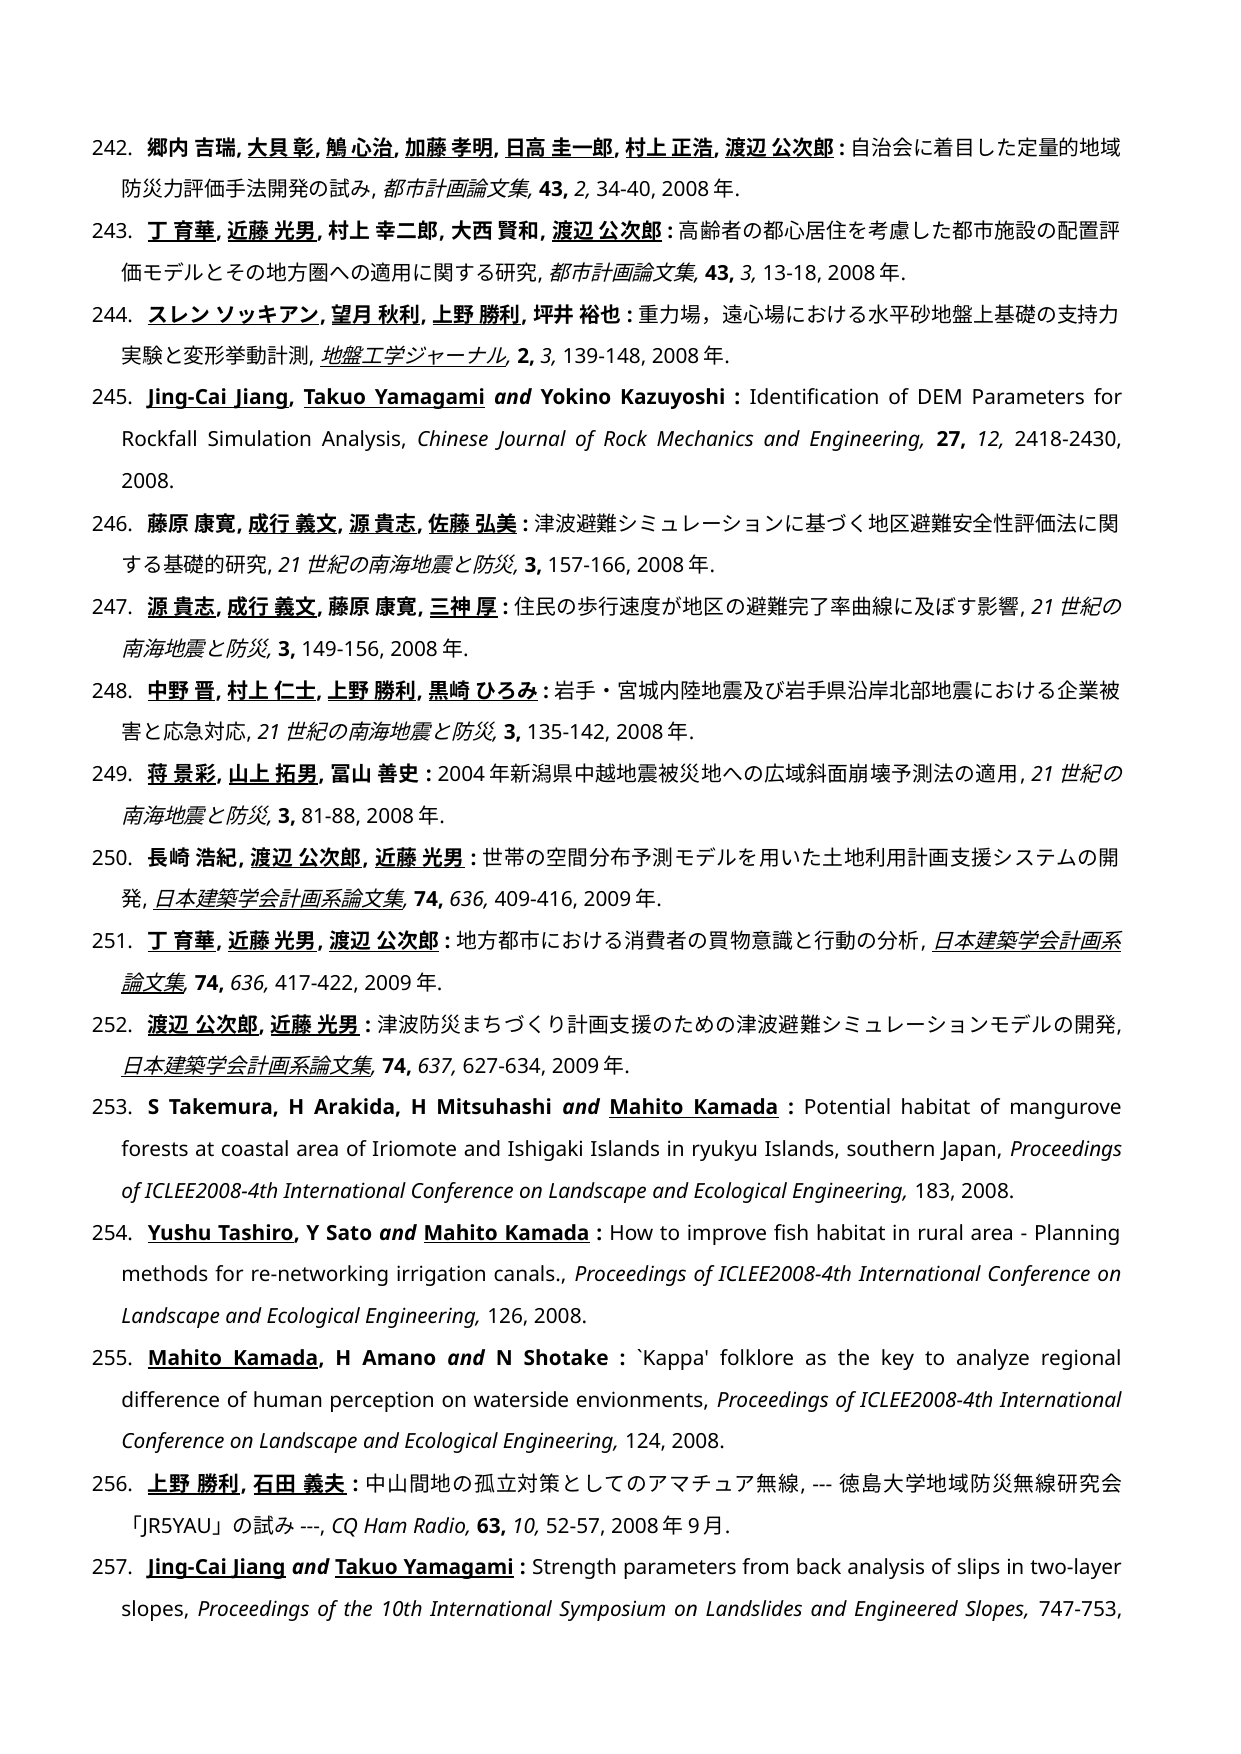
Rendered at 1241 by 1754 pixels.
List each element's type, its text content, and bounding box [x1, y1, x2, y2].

list 丁 育華, 近藤 光男, 渡辺 公次郎 : 地方都市における消費者の買物意識と行動の分析, 日本建築学会計画系論文集, 74, 636, 417-422, 2009年. [92, 919, 1122, 1002]
list スレン ソッキアン, 望月 秋利, 上野 勝利, 坪井 裕也 : 重力場，遠心場における水平砂地盤上基礎の支持力実験と変形挙動計測, 地盤工学ジャーナル, 2, 3, 139-148, 2008年. [92, 292, 1122, 376]
list 中野 晋, 村上 仁士, 上野 勝利, 黒崎 ひろみ : 岩手・宮城内陸地震及び岩手県沿岸北部地震における企業被害と応急対応, 21世紀の南海地震と防災, 3, 135-142, 2008年. [92, 668, 1122, 752]
list Mahito Kamada, H Amano and N Shotake : `Kappa' folklore as the key to analyze regional difference of human perception on waterside envionments, Proceedings of ICLEE2008-4th International Conference on Landscape and Ecological Engineering, 124, 2008. [92, 1336, 1122, 1462]
list 蒋 景彩, 山上 拓男, 冨山 善史 : 2004年新潟県中越地震被災地への広域斜面崩壊予測法の適用, 21世紀の南海地震と防災, 3, 81-88, 2008年. [92, 752, 1122, 835]
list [92, 1545, 1122, 1629]
list Jing-Cai Jiang, Takuo Yamagami and Yokino Kazuyoshi : Identification of DEM Parameters for Rockfall Simulation Analysis, Chinese Journal of Rock Mechanics and Engineering, 27, 12, 2418-2430, 2008. [92, 376, 1122, 501]
list 丁 育華, 近藤 光男, 村上 幸二郎, 大西 賢和, 渡辺 公次郎 : 高齢者の都心居住を考慮した都市施設の配置評価モデルとその地方圏への適用に関する研究, 都市計画論文集, 43, 3, 13-18, 2008年. [92, 209, 1122, 292]
list 長崎 浩紀, 渡辺 公次郎, 近藤 光男 : 世帯の空間分布予測モデルを用いた土地利用計画支援システムの開発, 日本建築学会計画系論文集, 74, 636, 409-416, 2009年. [92, 835, 1122, 919]
list 源 貴志, 成行 義文, 藤原 康寛, 三神 厚 : 住民の歩行速度が地区の避難完了率曲線に及ぼす影響, 21世紀の南海地震と防災, 3, 149-156, 2008年. [92, 584, 1122, 668]
list Yushu Tashiro, Y Sato and Mahito Kamada : How to improve fish habitat in rural area - Planning methods for re-networking irrigation canals., Proceedings of ICLEE2008-4th International Conference on Landscape and Ecological Engineering, 126, 2008. [92, 1211, 1122, 1336]
list 上野 勝利, 石田 義夫 : 中山間地の孤立対策としてのアマチュア無線, --- 徳島大学地域防災無線研究会「JR5YAU」の試み ---, CQ Ham Radio, 63, 10, 52-57, 2008年9月. [92, 1462, 1122, 1545]
list 郷内 吉瑞, 大貝 彰, 鵤 心治, 加藤 孝明, 日高 圭一郎, 村上 正浩, 渡辺 公次郎 : 自治会に着目した定量的地域防災力評価手法開発の試み, 都市計画論文集, 43, 2, 34-40, 2008年. [92, 125, 1122, 209]
list S Takemura, H Arakida, H Mitsuhashi and Mahito Kamada : Potential habitat of mangurove forests at coastal area of Iriomote and Ishigaki Islands in ryukyu Islands, southern Japan, Proceedings of ICLEE2008-4th International Conference on Landscape and Ecological Engineering, 183, 2008. [92, 1086, 1122, 1211]
list 藤原 康寛, 成行 義文, 源 貴志, 佐藤 弘美 : 津波避難シミュレーションに基づく地区避難安全性評価法に関する基礎的研究, 21世紀の南海地震と防災, 3, 157-166, 2008年. [92, 501, 1122, 584]
list 渡辺 公次郎, 近藤 光男 : 津波防災まちづくり計画支援のための津波避難シミュレーションモデルの開発, 日本建築学会計画系論文集, 74, 637, 627-634, 2009年. [92, 1002, 1122, 1086]
